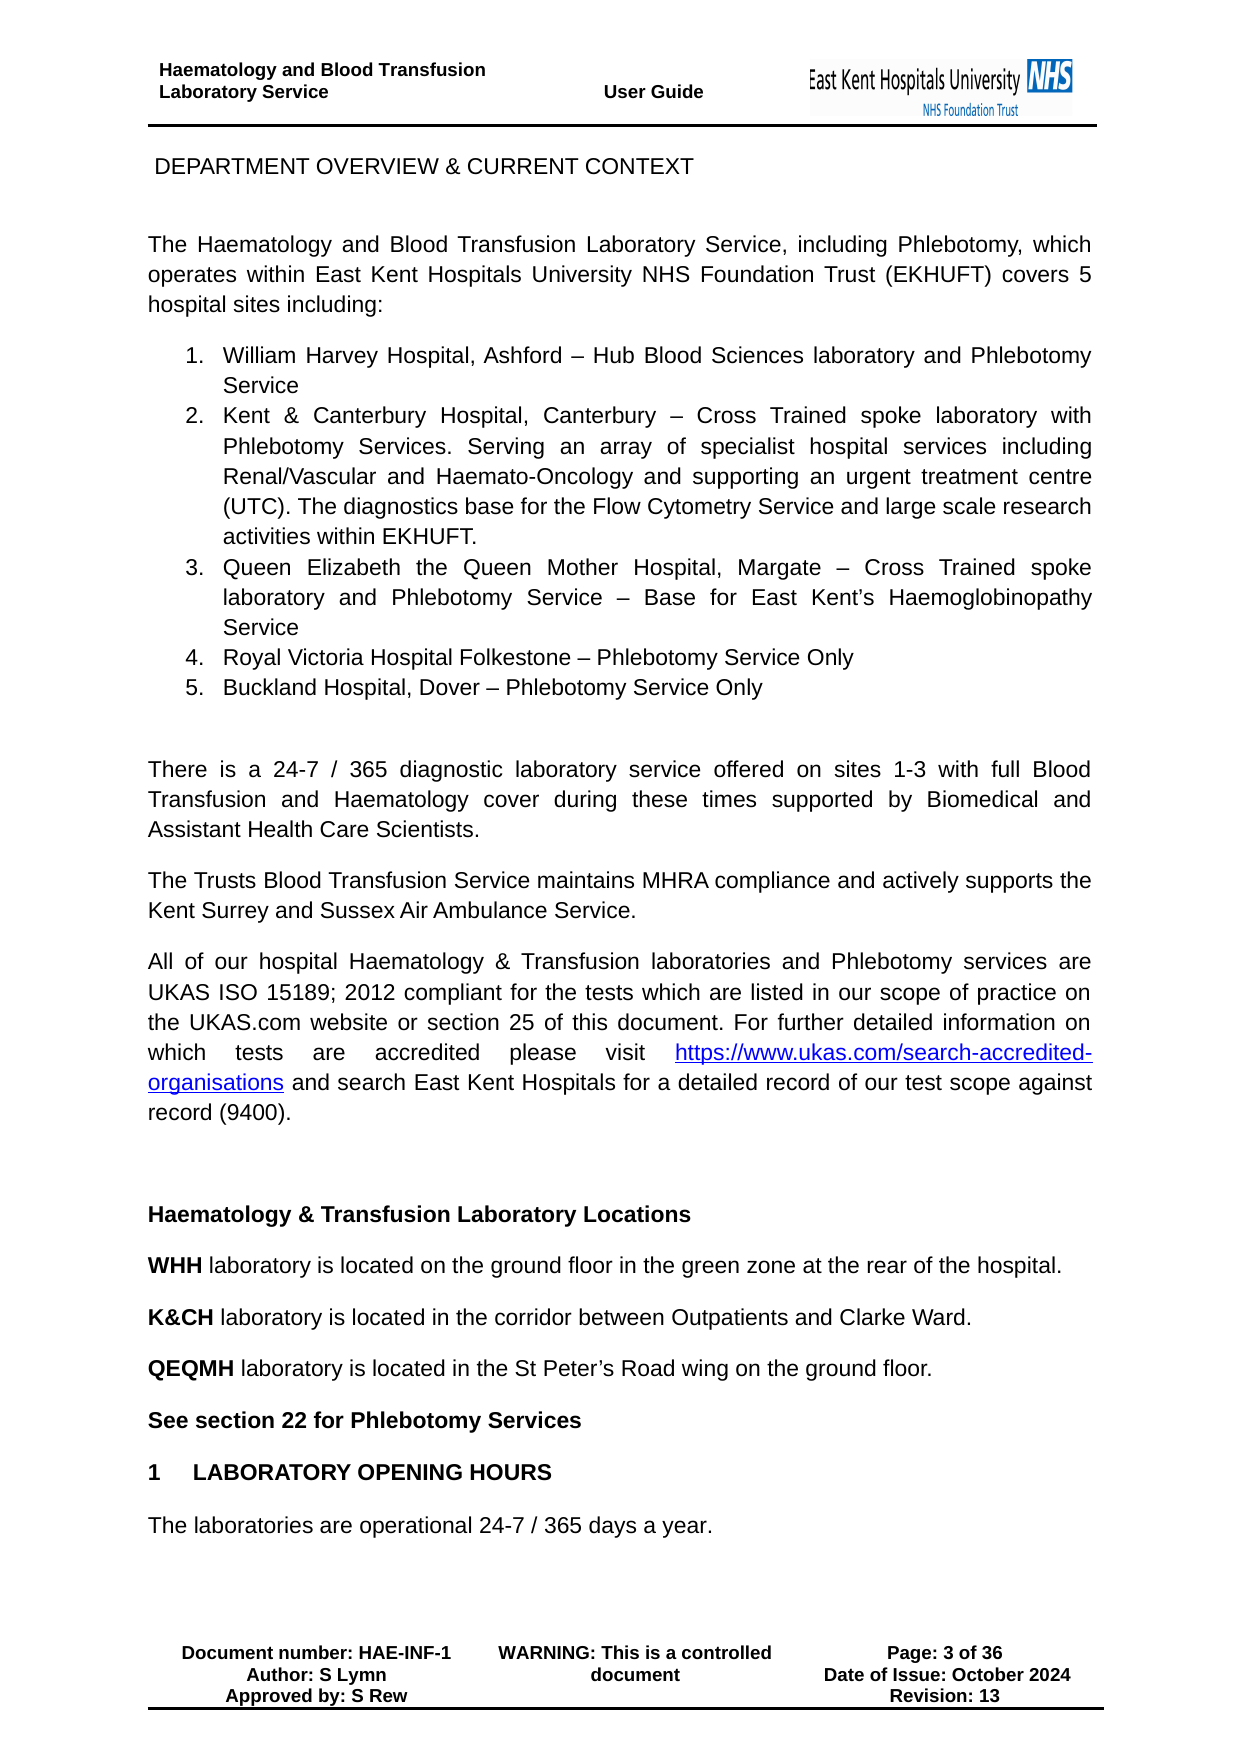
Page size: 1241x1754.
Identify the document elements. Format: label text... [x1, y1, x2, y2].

text The laboratories are operational 24-7 / 365 days a year. [148, 1512, 1092, 1538]
text Haematology & Transfusion Laboratory Locations [148, 1201, 1092, 1228]
text All of our hospital Haematology & Transfusion laboratories and Phlebotomy services are UKAS ISO 15189; 2012 compliant for the tests which are listed in our scope of practice on the UKAS.com website or section 25 of this document. For further detailed information on which tests are accredited please visit https://www.ukas.com/search-accredited-organisations and search East Kent Hospitals for a detailed record of our test scope against record (9400). [148, 948, 1092, 1126]
subtitle Department Overview & Current Context [148, 153, 1092, 179]
list Queen Elizabeth the Queen Mother Hospital, Margate – Cross Trained spoke laboratory and Phlebotomy Service – Base for East Kent’s Haemoglobinopathy Service [185, 553, 1092, 640]
text The Haematology and Blood Transfusion Laboratory Service, including Phlebotomy, which operates within East Kent Hospitals University NHS Foundation Trust (EKHUFT) covers 5 hospital sites including: [148, 231, 1092, 317]
list Kent & Canterbury Hospital, Canterbury – Cross Trained spoke laboratory with Phlebotomy Services. Serving an array of specialist hospital services including Renal/Vascular and Haemato-Oncology and supporting an urgent treatment centre (UTC). The diagnostics base for the Flow Cytometry Service and large scale research activities within EKHUFT. [185, 402, 1092, 550]
text K&CH laboratory is located in the corridor between Outpatients and Clarke Ward. [148, 1304, 1092, 1330]
text WHH laboratory is located on the ground floor in the green zone at the rear of the hospital. [148, 1252, 1092, 1279]
list Royal Victoria Hospital Folkestone – Phlebotomy Service Only [185, 644, 1092, 671]
text The Trusts Blood Transfusion Service maintains MHRA compliance and actively supports the Kent Surrey and Sussex Air Ambulance Service. [148, 867, 1092, 924]
text There is a 24-7 / 365 diagnostic laboratory service offered on sites 1-3 with full Blood Transfusion and Haematology cover during these times supported by Biomedical and Assistant Health Care Scientists. [148, 756, 1092, 842]
text QEQMH laboratory is located in the St Peter’s Road wing on the ground floor. [148, 1355, 1092, 1382]
list Buckland Hospital, Dover – Phlebotomy Service Only [185, 674, 1092, 701]
subtitle LABORATORY Opening HOURs [148, 1459, 1092, 1486]
list William Harvey Hospital, Ashford – Hub Blood Sciences laboratory and Phlebotomy Service [185, 342, 1092, 399]
text See section 22 for Phlebotomy Services [148, 1407, 1092, 1433]
picture [810, 59, 1073, 116]
